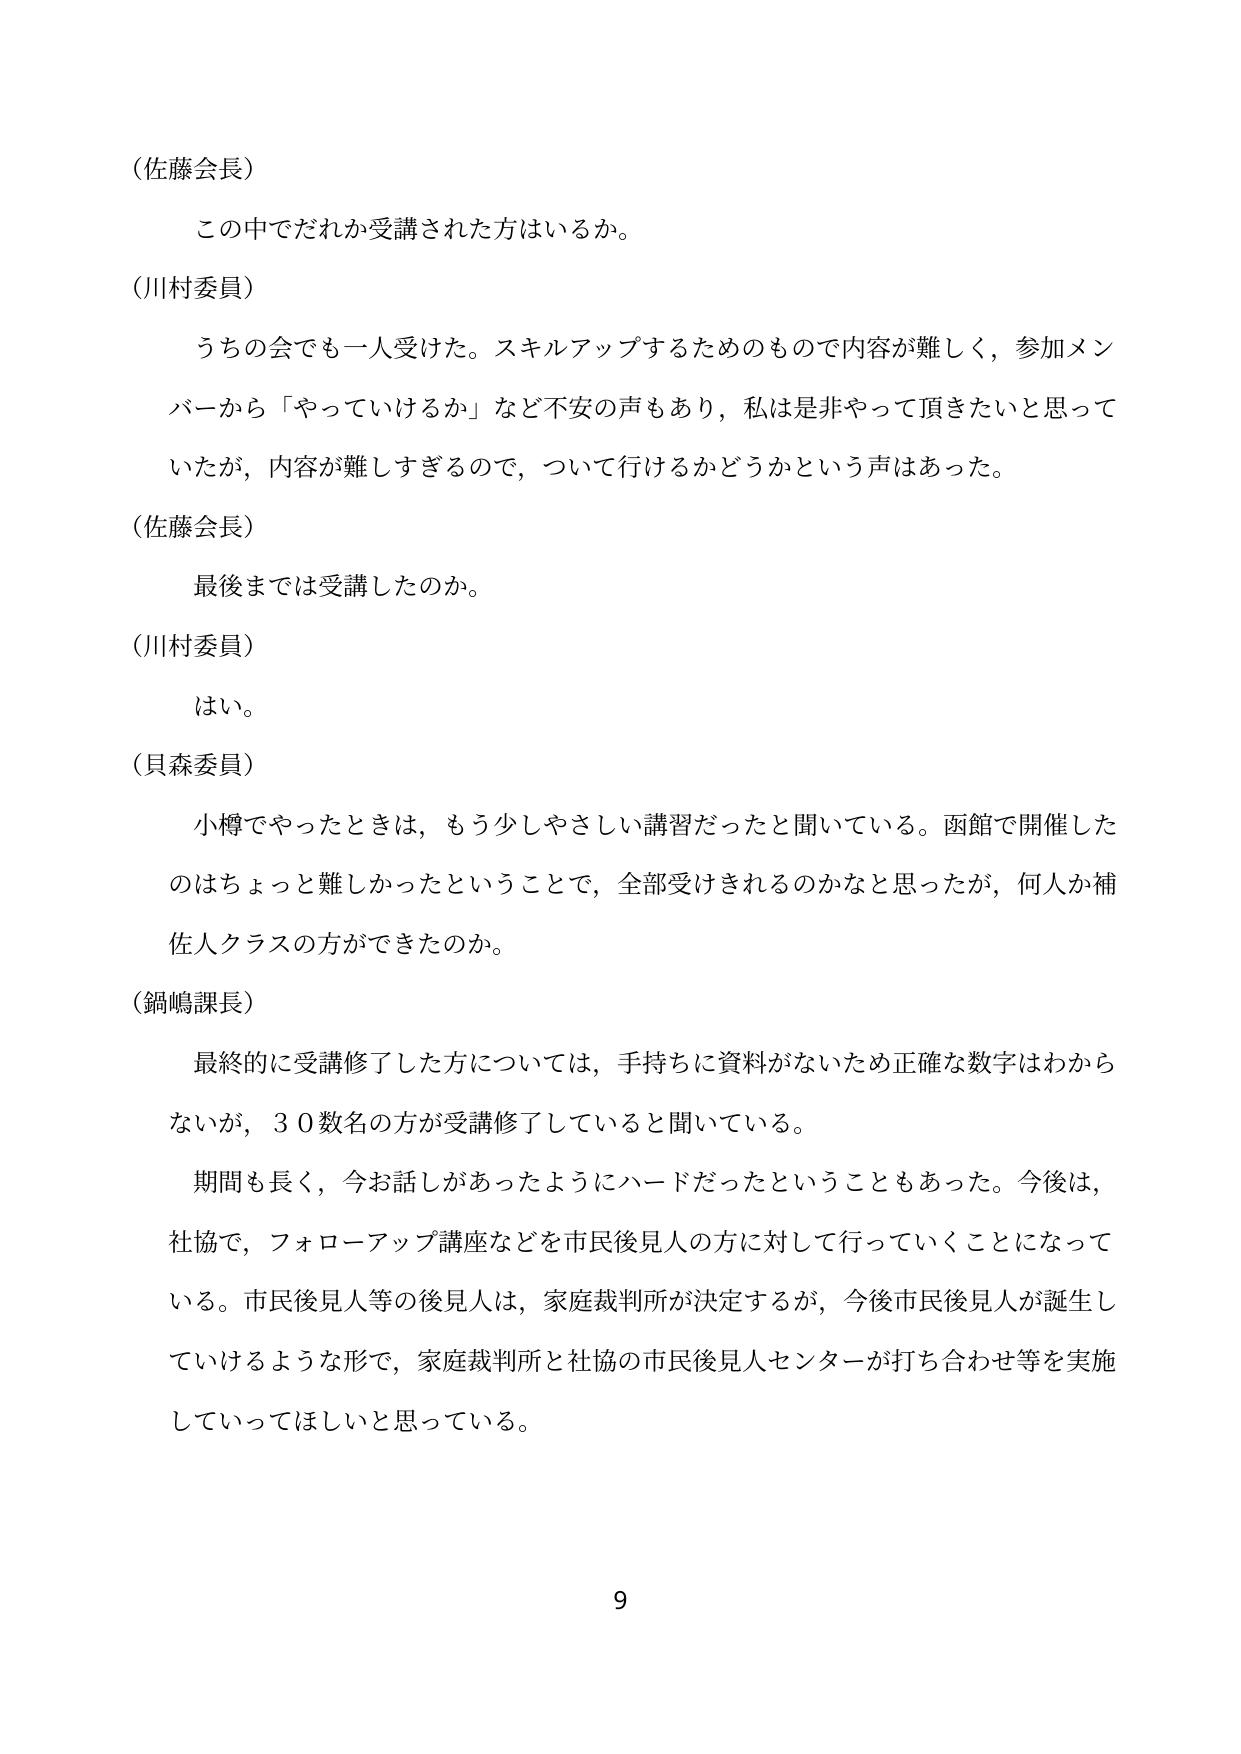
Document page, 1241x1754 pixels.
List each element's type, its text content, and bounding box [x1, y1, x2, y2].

text 佐人クラスの方ができたのか。 [168, 913, 1122, 972]
text バーから「やっていけるか」など不安の声もあり，私は是非やって頂きたいと思って [168, 377, 1122, 436]
text いる。市民後見人等の後見人は，家庭裁判所が決定するが，今後市民後見人が誕生し [168, 1270, 1122, 1330]
text していってほしいと思っている。 [168, 1389, 1122, 1449]
text のはちょっと難しかったということで，全部受けきれるのかなと思ったが，何人か補 [168, 853, 1122, 913]
text （川村委員） [118, 615, 1122, 674]
text 最終的に受講修了した方については，手持ちに資料がないため正確な数字はわから [118, 1032, 1122, 1092]
text （川村委員） [118, 257, 1122, 317]
text 社協で，フォローアップ講座などを市民後見人の方に対して行っていくことになって [168, 1211, 1122, 1270]
text はい。 [118, 674, 1122, 734]
text （鍋嶋課長） [118, 972, 1122, 1032]
text （貝森委員） [118, 734, 1122, 794]
text この中でだれか受講された方はいるか。 [118, 198, 1122, 257]
text ていけるような形で，家庭裁判所と社協の市民後見人センターが打ち合わせ等を実施 [168, 1330, 1122, 1389]
text 期間も長く，今お話しがあったようにハードだったということもあった。今後は， [118, 1151, 1122, 1211]
text （佐藤会長） [118, 496, 1122, 555]
text （佐藤会長） [118, 138, 1122, 198]
text いたが，内容が難しすぎるので，ついて行けるかどうかという声はあった。 [168, 436, 1122, 496]
text ないが，３０数名の方が受講修了していると聞いている。 [168, 1092, 1122, 1151]
text うちの会でも一人受けた。スキルアップするためのもので内容が難しく，参加メン [118, 317, 1122, 377]
text 最後までは受講したのか。 [118, 555, 1122, 615]
text 小樽でやったときは，もう少しやさしい講習だったと聞いている。函館で開催した [118, 794, 1122, 853]
